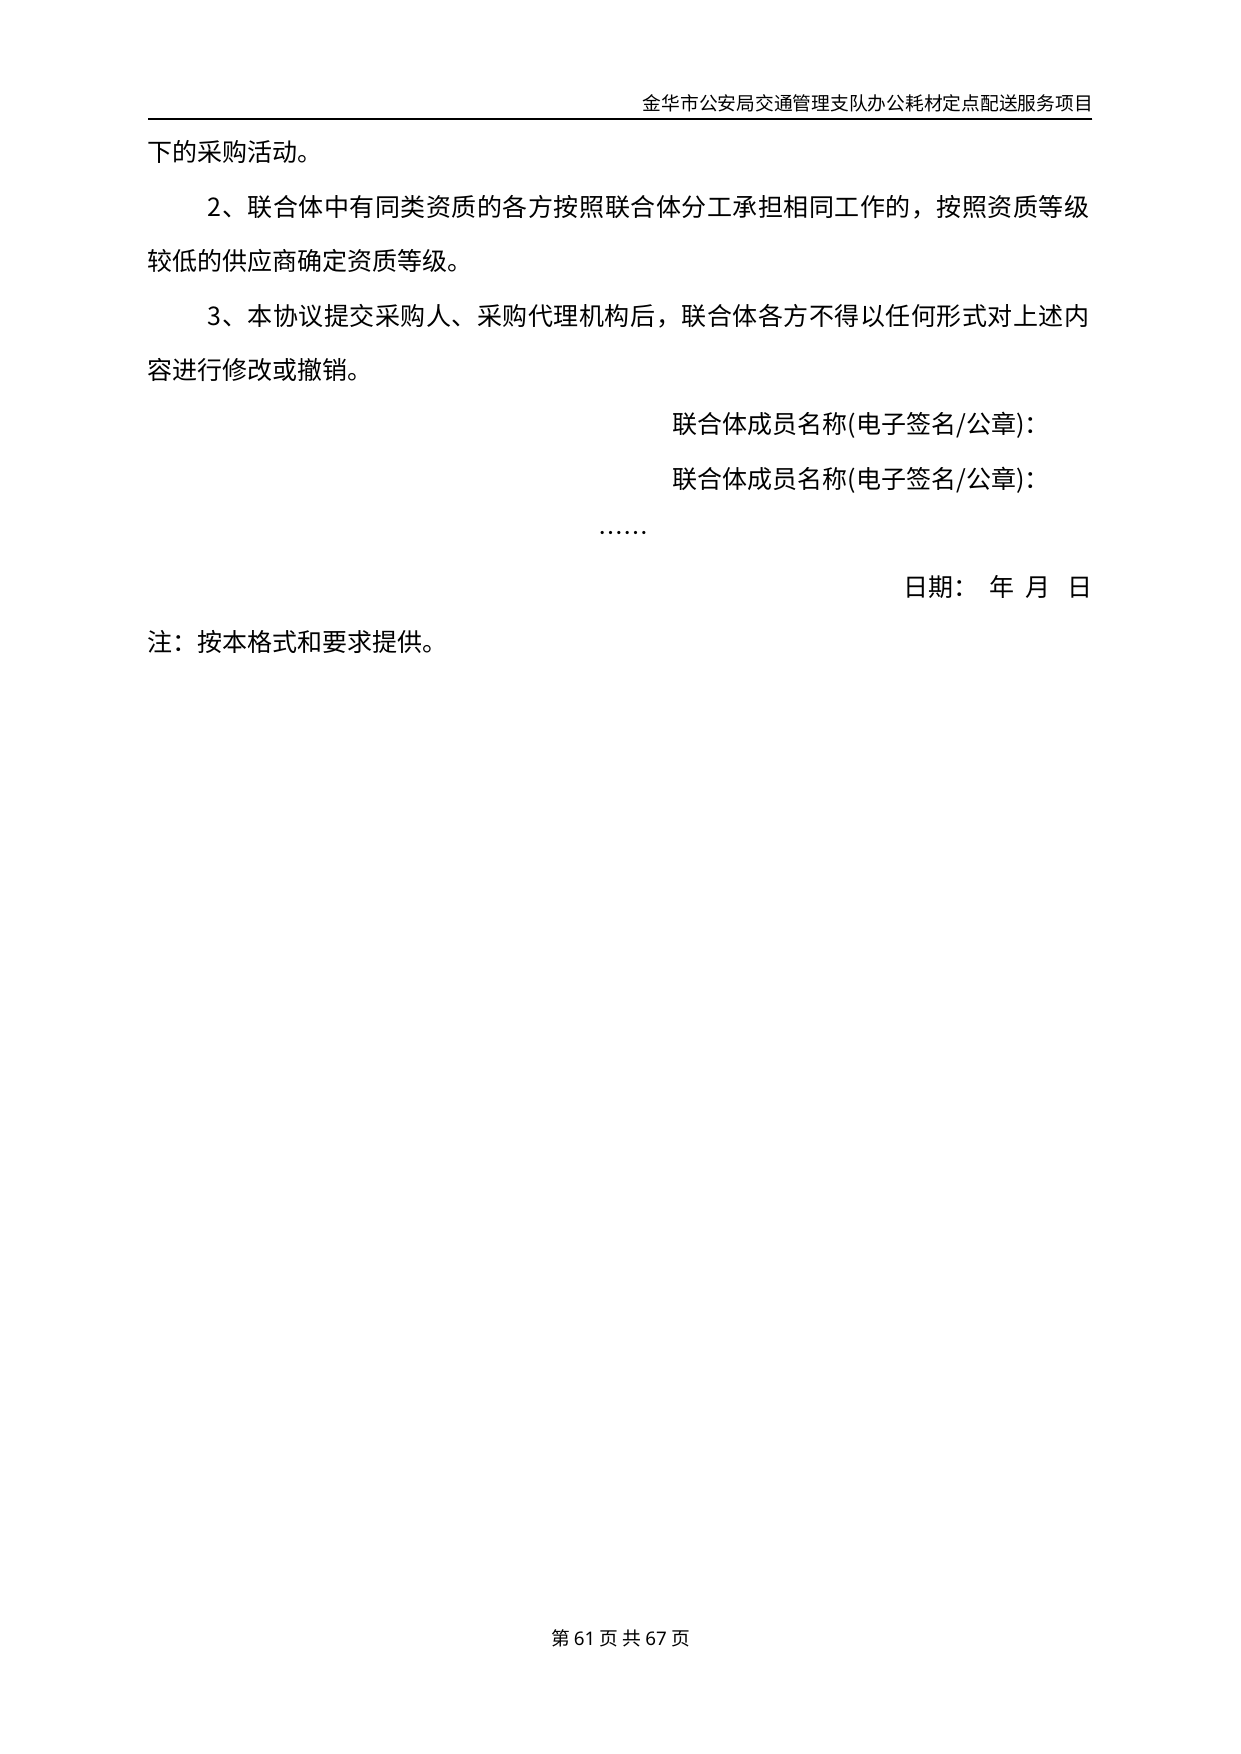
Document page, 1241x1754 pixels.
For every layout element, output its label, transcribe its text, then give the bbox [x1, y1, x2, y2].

text 2、联合体中有同类资质的各方按照联合体分工承担相同工作的，按照资质等级较低的供应商确定资质等级。 [148, 187, 1092, 278]
text 日期： 年 月 日 [148, 568, 1092, 604]
text 联合体成员名称(电子签名/公章)： [148, 459, 1092, 495]
text …… [148, 513, 992, 550]
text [148, 133, 1092, 169]
text 注：按本格式和要求提供。 [148, 622, 1049, 658]
text 3、本协议提交采购人、采购代理机构后，联合体各方不得以任何形式对上述内容进行修改或撤销。 [148, 296, 1092, 387]
text 联合体成员名称(电子签名/公章)： [148, 405, 1092, 441]
